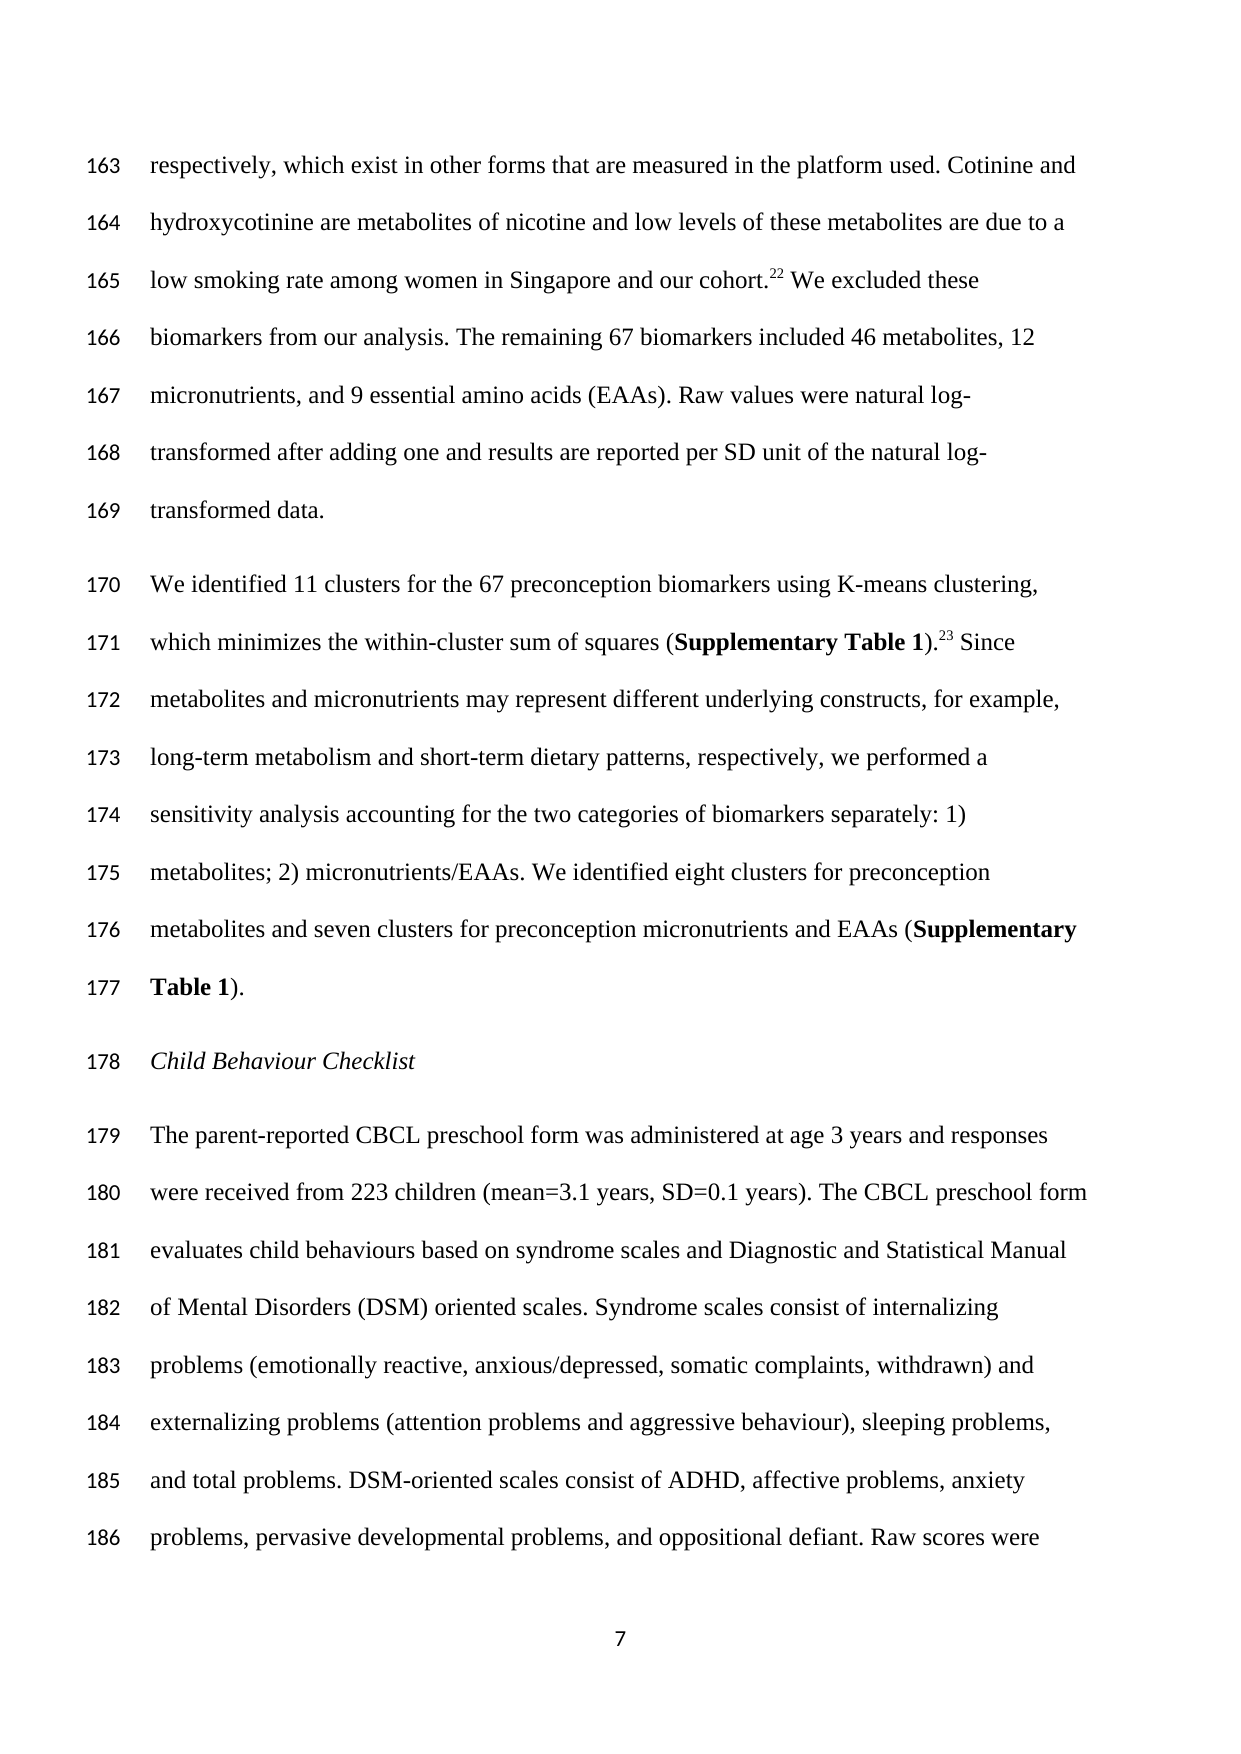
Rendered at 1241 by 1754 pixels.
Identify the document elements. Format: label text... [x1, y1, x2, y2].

text We identified 11 clusters for the 67 preconception biomarkers using K-means clustering, which minimizes the within-cluster sum of squares (Supplementary Table 1).23 Since metabolites and micronutrients may represent different underlying constructs, for example, long-term metabolism and short-term dietary patterns, respectively, we performed a sensitivity analysis accounting for the two categories of biomarkers separately: 1) metabolites; 2) micronutrients/EAAs. We identified eight clusters for preconception metabolites and seven clusters for preconception micronutrients and EAAs (Supplementary Table 1). [150, 569, 1090, 1000]
text Child Behaviour Checklist [150, 1046, 1090, 1074]
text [150, 1120, 1090, 1551]
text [150, 150, 1090, 524]
